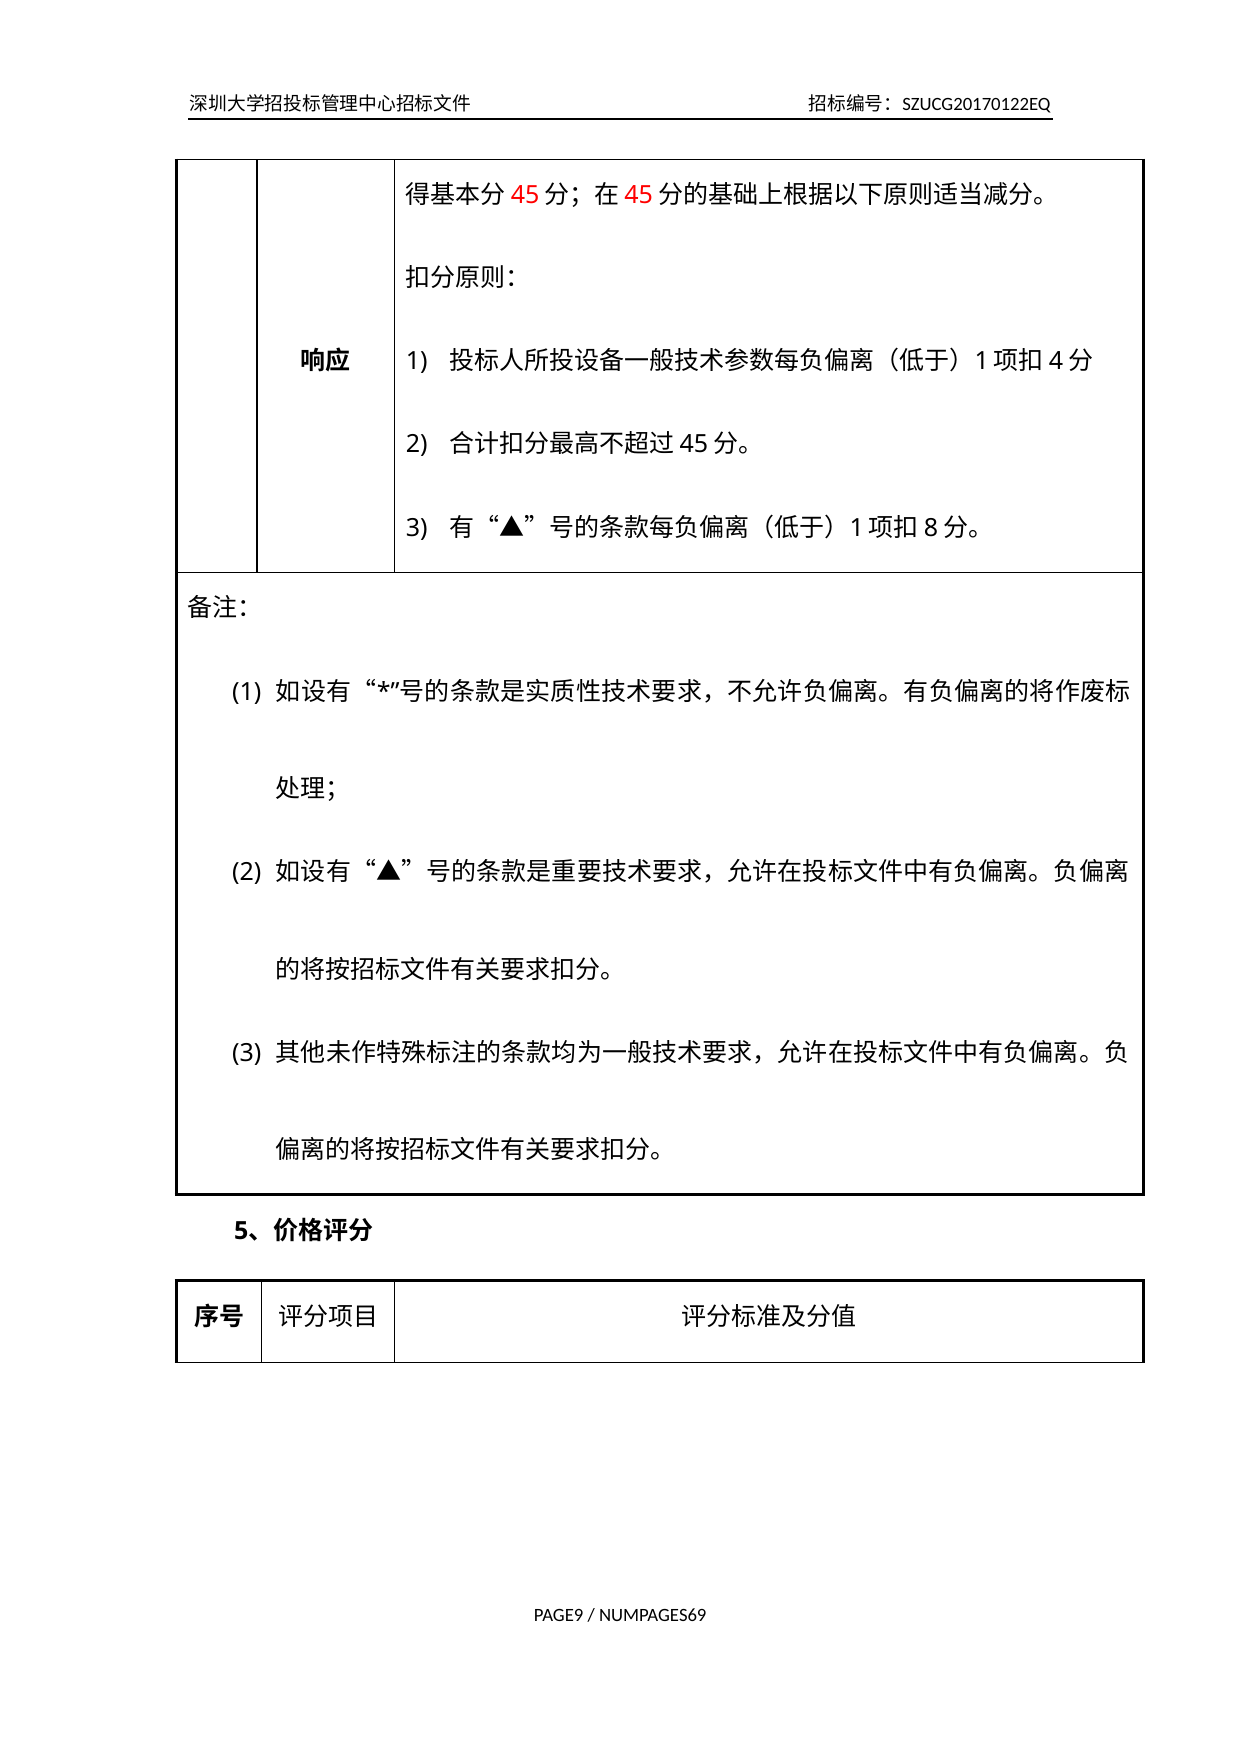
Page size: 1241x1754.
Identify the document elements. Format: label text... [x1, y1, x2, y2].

table_cell 备注： 如设有“*”号的条款是实质性技术要求，不允许负偏离。有负偏离的将作废标处理； 如设有“▲”号的条款是重要技术要求，允许在投标文件中有负偏离。负偏离的将按招标文件有关要求扣分。 其他未作特殊标注的条款均为一般技术要求，允许在投标文件中有负偏离。负偏离的将按招标文件有关要求扣分。 [178, 573, 1142, 1193]
table_header 序号 [178, 1282, 261, 1361]
table_cell 技术参数响应 [258, 160, 394, 572]
text 5、价格评分 [234, 1196, 1053, 1261]
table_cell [395, 160, 1142, 572]
table_cell 1 [178, 160, 256, 572]
table_header 评分标准及分值 [395, 1282, 1142, 1361]
table_header 评分项目 [262, 1282, 394, 1361]
